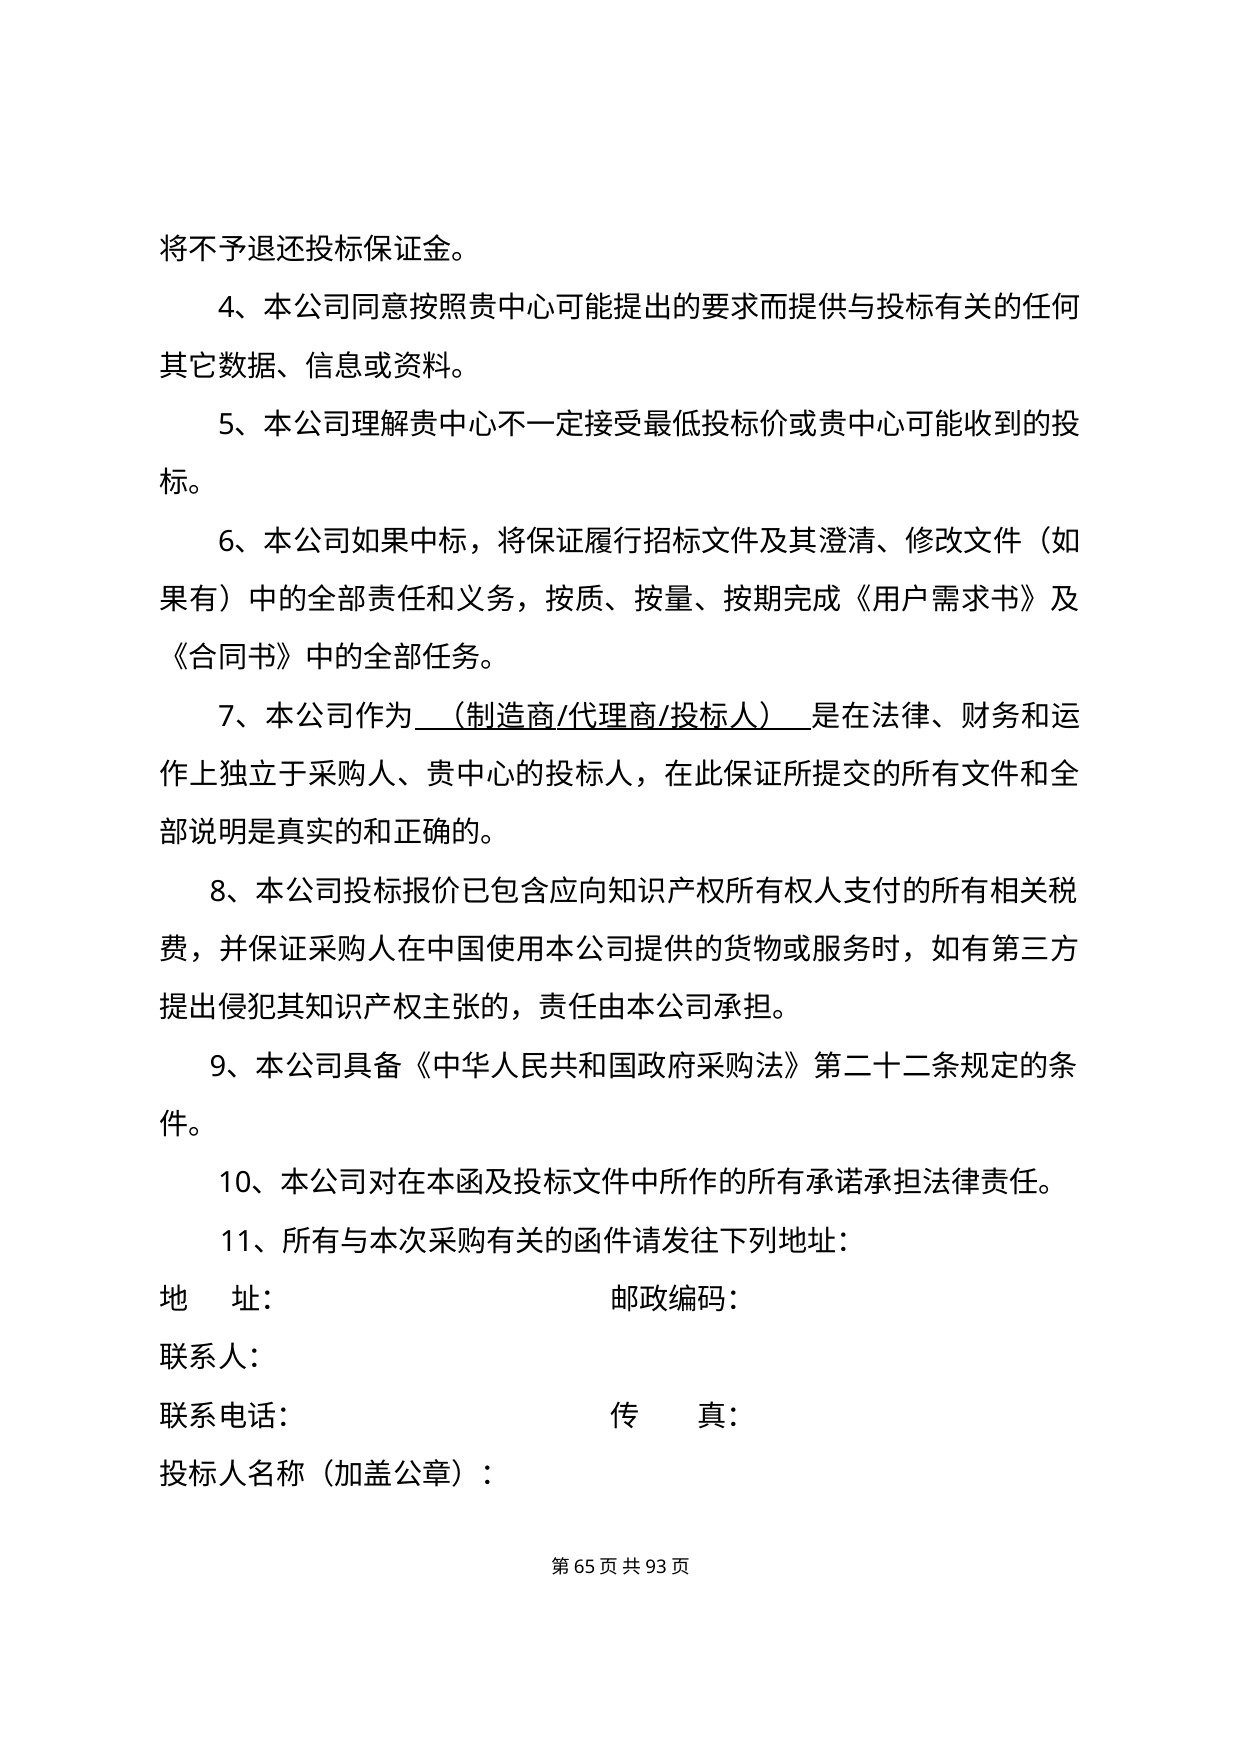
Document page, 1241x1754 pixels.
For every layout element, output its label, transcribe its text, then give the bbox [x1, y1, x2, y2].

text 6、本公司如果中标，将保证履行招标文件及其澄清、修改文件（如果有）中的全部责任和义务，按质、按量、按期完成《用户需求书》及《合同书》中的全部任务。 [159, 504, 1081, 679]
text 4、本公司同意按照贵中心可能提出的要求而提供与投标有关的任何其它数据、信息或资料。 [159, 271, 1081, 388]
text 投标人名称（加盖公章）： [159, 1438, 1081, 1496]
text 联系人： [159, 1321, 1081, 1379]
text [159, 213, 1081, 271]
text 9、本公司具备《中华人民共和国政府采购法》第二十二条规定的条件。 [159, 1029, 1081, 1146]
text 5、本公司理解贵中心不一定接受最低投标价或贵中心可能收到的投标。 [159, 388, 1081, 504]
text 8、本公司投标报价已包含应向知识产权所有权人支付的所有相关税费，并保证采购人在中国使用本公司提供的货物或服务时，如有第三方提出侵犯其知识产权主张的，责任由本公司承担。 [159, 854, 1081, 1029]
text 11、所有与本次采购有关的函件请发往下列地址： [159, 1204, 1081, 1263]
text 地 址： 邮政编码： [159, 1263, 1081, 1321]
text 10、本公司对在本函及投标文件中所作的所有承诺承担法律责任。 [159, 1146, 1081, 1204]
text 联系电话： 传 真： [159, 1379, 1081, 1438]
text 7、本公司作为 （制造商/代理商/投标人） 是在法律、财务和运作上独立于采购人、贵中心的投标人，在此保证所提交的所有文件和全部说明是真实的和正确的。 [159, 679, 1081, 854]
